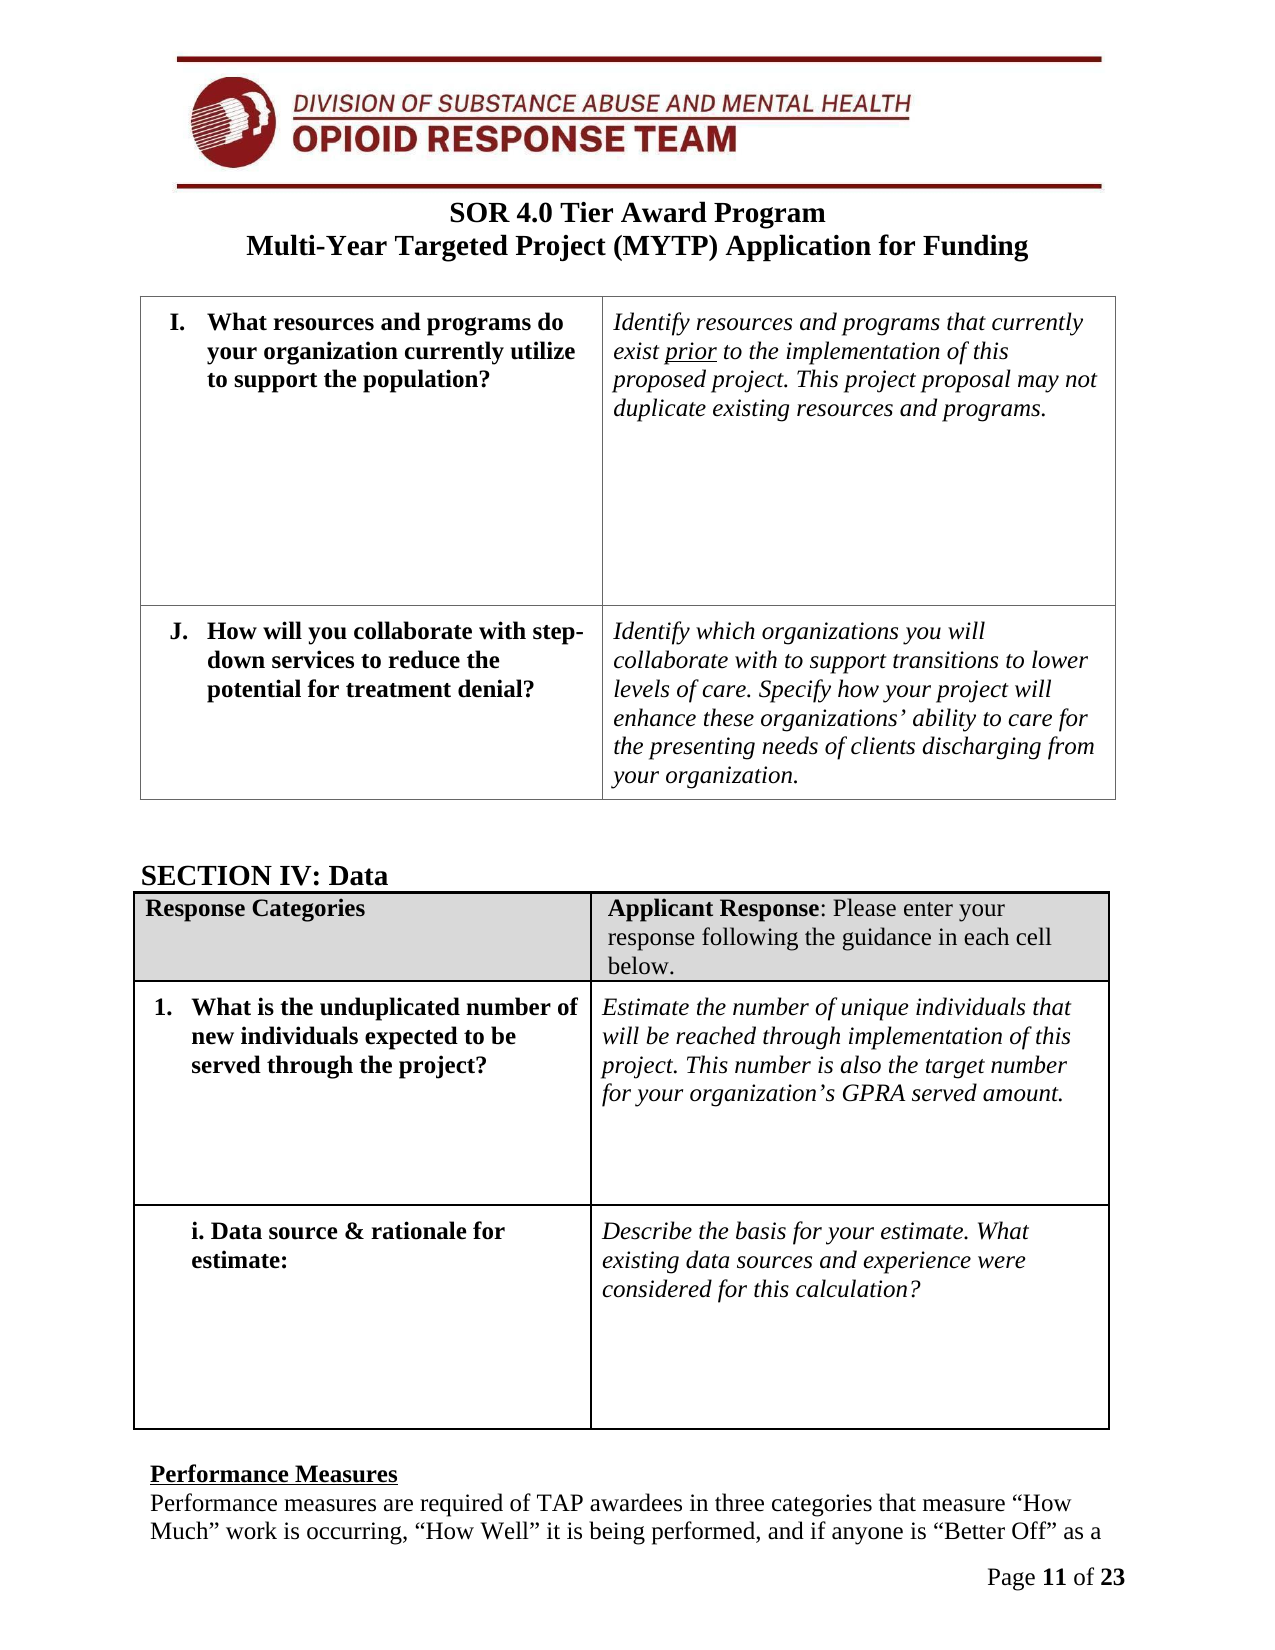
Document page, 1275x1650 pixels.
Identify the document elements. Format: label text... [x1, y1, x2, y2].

text Performance Measures [150, 1459, 1125, 1488]
table_cell Identify which organizations you will collaborate with to support transitions to lower levels of care. Specify how your project will enhance these organizations’ ability to care for the presenting needs of clients discharging from your organization. [603, 606, 1115, 799]
table_cell Describe the basis for your estimate. What existing data sources and experience were considered for this calculation? [592, 1206, 1108, 1428]
table_cell How will you collaborate with step-down services to reduce the potential for treatment denial? [141, 606, 602, 799]
table_cell What is the unduplicated number of new individuals expected to be served through the project? [135, 982, 590, 1204]
text SECTION IV: Data [141, 858, 1125, 891]
table_cell Identify resources and programs that currently exist prior to the implementation of this proposed project. This project proposal may not duplicate existing resources and programs. [603, 297, 1115, 605]
table_cell Estimate the number of unique individuals that will be reached through implementation of this project. This number is also the target number for your organization’s GPRA served amount. [592, 982, 1108, 1204]
table_cell i. Data source & rationale for estimate: [135, 1206, 590, 1428]
table_header Applicant Response: Please enter your response following the guidance in each cell below. [592, 894, 1108, 980]
picture [150, 30, 1134, 196]
table_header Response Categories [135, 894, 590, 980]
table_cell What resources and programs do your organization currently utilize to support the population? [141, 297, 602, 605]
